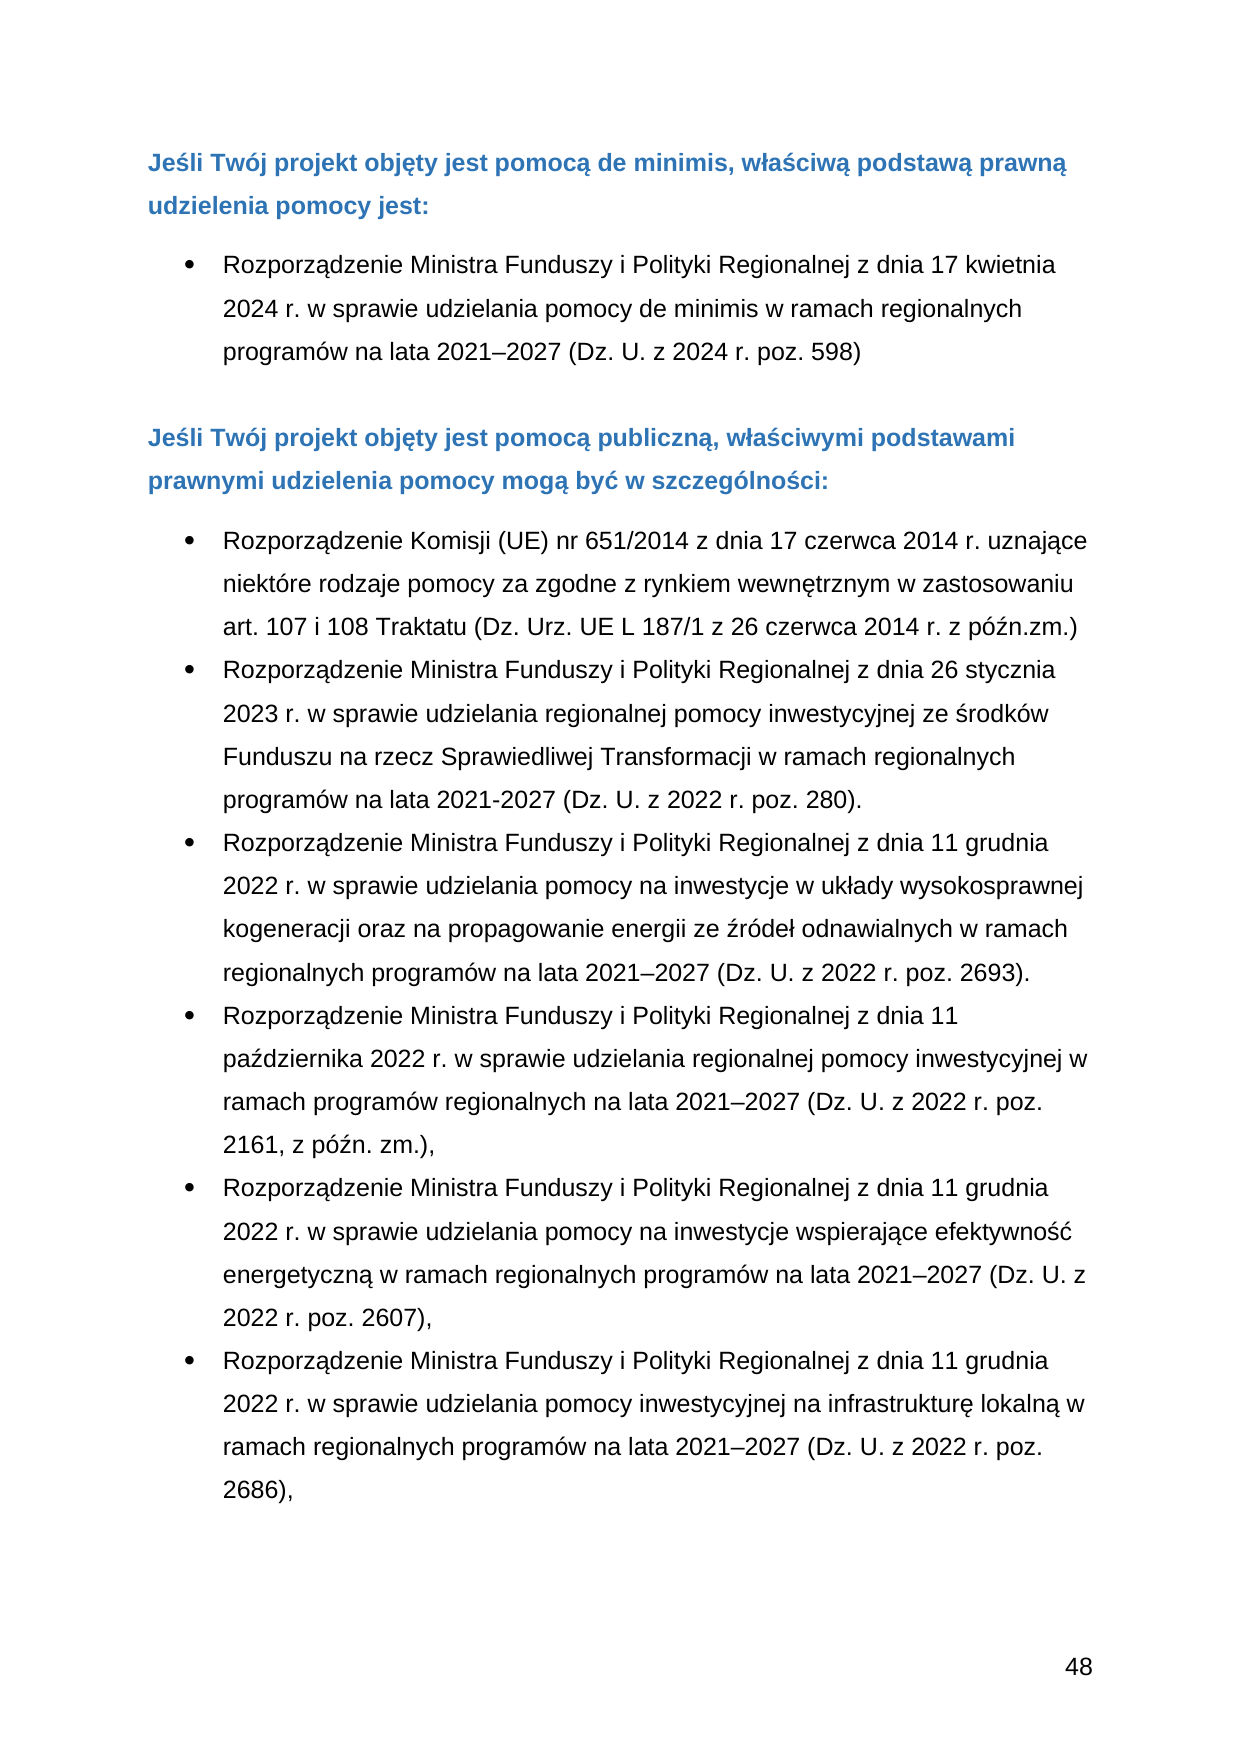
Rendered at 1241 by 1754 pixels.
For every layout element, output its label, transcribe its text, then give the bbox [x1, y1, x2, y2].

list Rozporządzenie Ministra Funduszy i Polityki Regionalnej z dnia 11 grudnia 2022 r. w sprawie udzielania pomocy inwestycyjnej na infrastrukturę lokalną w ramach regionalnych programów na lata 2021–2027 (Dz. U. z 2022 r. poz. 2686), [185, 1346, 1093, 1504]
list Rozporządzenie Komisji (UE) nr 651/2014 z dnia 17 czerwca 2014 r. uznające niektóre rodzaje pomocy za zgodne z rynkiem wewnętrznym w zastosowaniu art. 107 i 108 Traktatu (Dz. Urz. UE L 187/1 z 26 czerwca 2014 r. z późn.zm.) [185, 526, 1093, 641]
list Rozporządzenie Ministra Funduszy i Polityki Regionalnej z dnia 17 kwietnia 2024 r. w sprawie udzielania pomocy de minimis w ramach regionalnych programów na lata 2021–2027 (Dz. U. z 2024 r. poz. 598) [185, 251, 1093, 366]
list Rozporządzenie Ministra Funduszy i Polityki Regionalnej z dnia 11 grudnia 2022 r. w sprawie udzielania pomocy na inwestycje wspierające efektywność energetyczną w ramach regionalnych programów na lata 2021–2027 (Dz. U. z 2022 r. poz. 2607), [185, 1173, 1093, 1332]
list Rozporządzenie Ministra Funduszy i Polityki Regionalnej z dnia 11 października 2022 r. w sprawie udzielania regionalnej pomocy inwestycyjnej w ramach programów regionalnych na lata 2021–2027 (Dz. U. z 2022 r. poz. 2161, z późn. zm.), [185, 1001, 1093, 1159]
list Rozporządzenie Ministra Funduszy i Polityki Regionalnej z dnia 11 grudnia 2022 r. w sprawie udzielania pomocy na inwestycje w układy wysokosprawnej kogeneracji oraz na propagowanie energii ze źródeł odnawialnych w ramach regionalnych programów na lata 2021–2027 (Dz. U. z 2022 r. poz. 2693). [185, 828, 1093, 986]
text Jeśli Twój projekt objęty jest pomocą publiczną, właściwymi podstawami prawnymi udzielenia pomocy mogą być w szczególności: [148, 423, 1093, 495]
text Jeśli Twój projekt objęty jest pomocą de minimis, właściwą podstawą prawną udzielenia pomocy jest: [148, 148, 1093, 219]
list Rozporządzenie Ministra Funduszy i Polityki Regionalnej z dnia 26 stycznia 2023 r. w sprawie udzielania regionalnej pomocy inwestycyjnej ze środków Funduszu na rzecz Sprawiedliwej Transformacji w ramach regionalnych programów na lata 2021-2027 (Dz. U. z 2022 r. poz. 280). [185, 656, 1093, 814]
